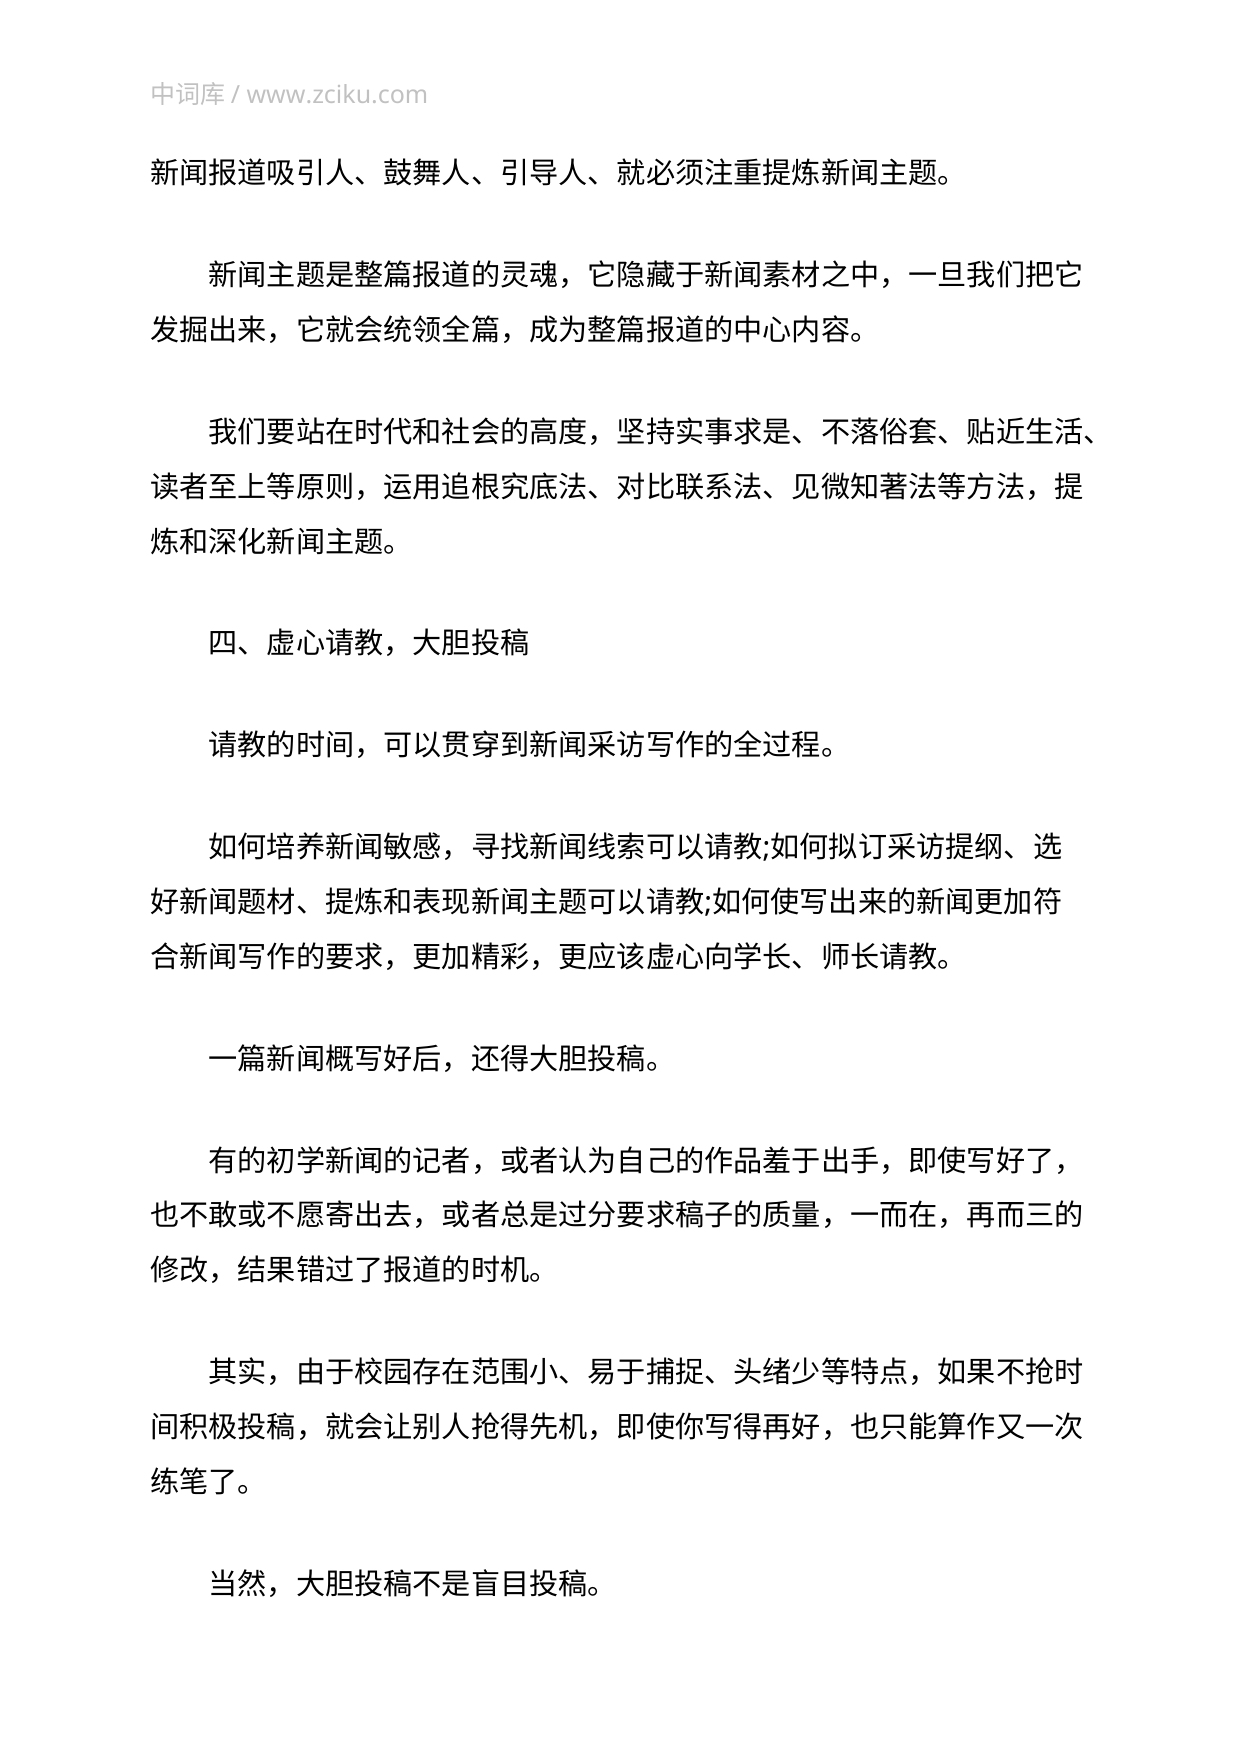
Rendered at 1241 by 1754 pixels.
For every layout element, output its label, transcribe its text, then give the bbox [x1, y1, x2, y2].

text 当然，大胆投稿不是盲目投稿。 [150, 1560, 1090, 1602]
text 四、虚心请教，大胆投稿 [150, 620, 1090, 662]
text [150, 150, 1090, 192]
text 请教的时间，可以贯穿到新闻采访写作的全过程。 [150, 722, 1090, 764]
text 新闻主题是整篇报道的灵魂，它隐藏于新闻素材之中，一旦我们把它发掘出来，它就会统领全篇，成为整篇报道的中心内容。 [150, 252, 1090, 349]
text 我们要站在时代和社会的高度，坚持实事求是、不落俗套、贴近生活、读者至上等原则，运用追根究底法、对比联系法、见微知著法等方法，提炼和深化新闻主题。 [150, 408, 1090, 561]
text 有的初学新闻的记者，或者认为自己的作品羞于出手，即使写好了，也不敢或不愿寄出去，或者总是过分要求稿子的质量，一而在，再而三的修改，结果错过了报道的时机。 [150, 1137, 1090, 1289]
text 一篇新闻概写好后，还得大胆投稿。 [150, 1035, 1090, 1078]
text 其实，由于校园存在范围小、易于捕捉、头绪少等特点，如果不抢时间积极投稿，就会让别人抢得先机，即使你写得再好，也只能算作又一次练笔了。 [150, 1349, 1090, 1501]
text 如何培养新闻敏感，寻找新闻线索可以请教;如何拟订采访提纲、选好新闻题材、提炼和表现新闻主题可以请教;如何使写出来的新闻更加符合新闻写作的要求，更加精彩，更应该虚心向学长、师长请教。 [150, 823, 1090, 976]
